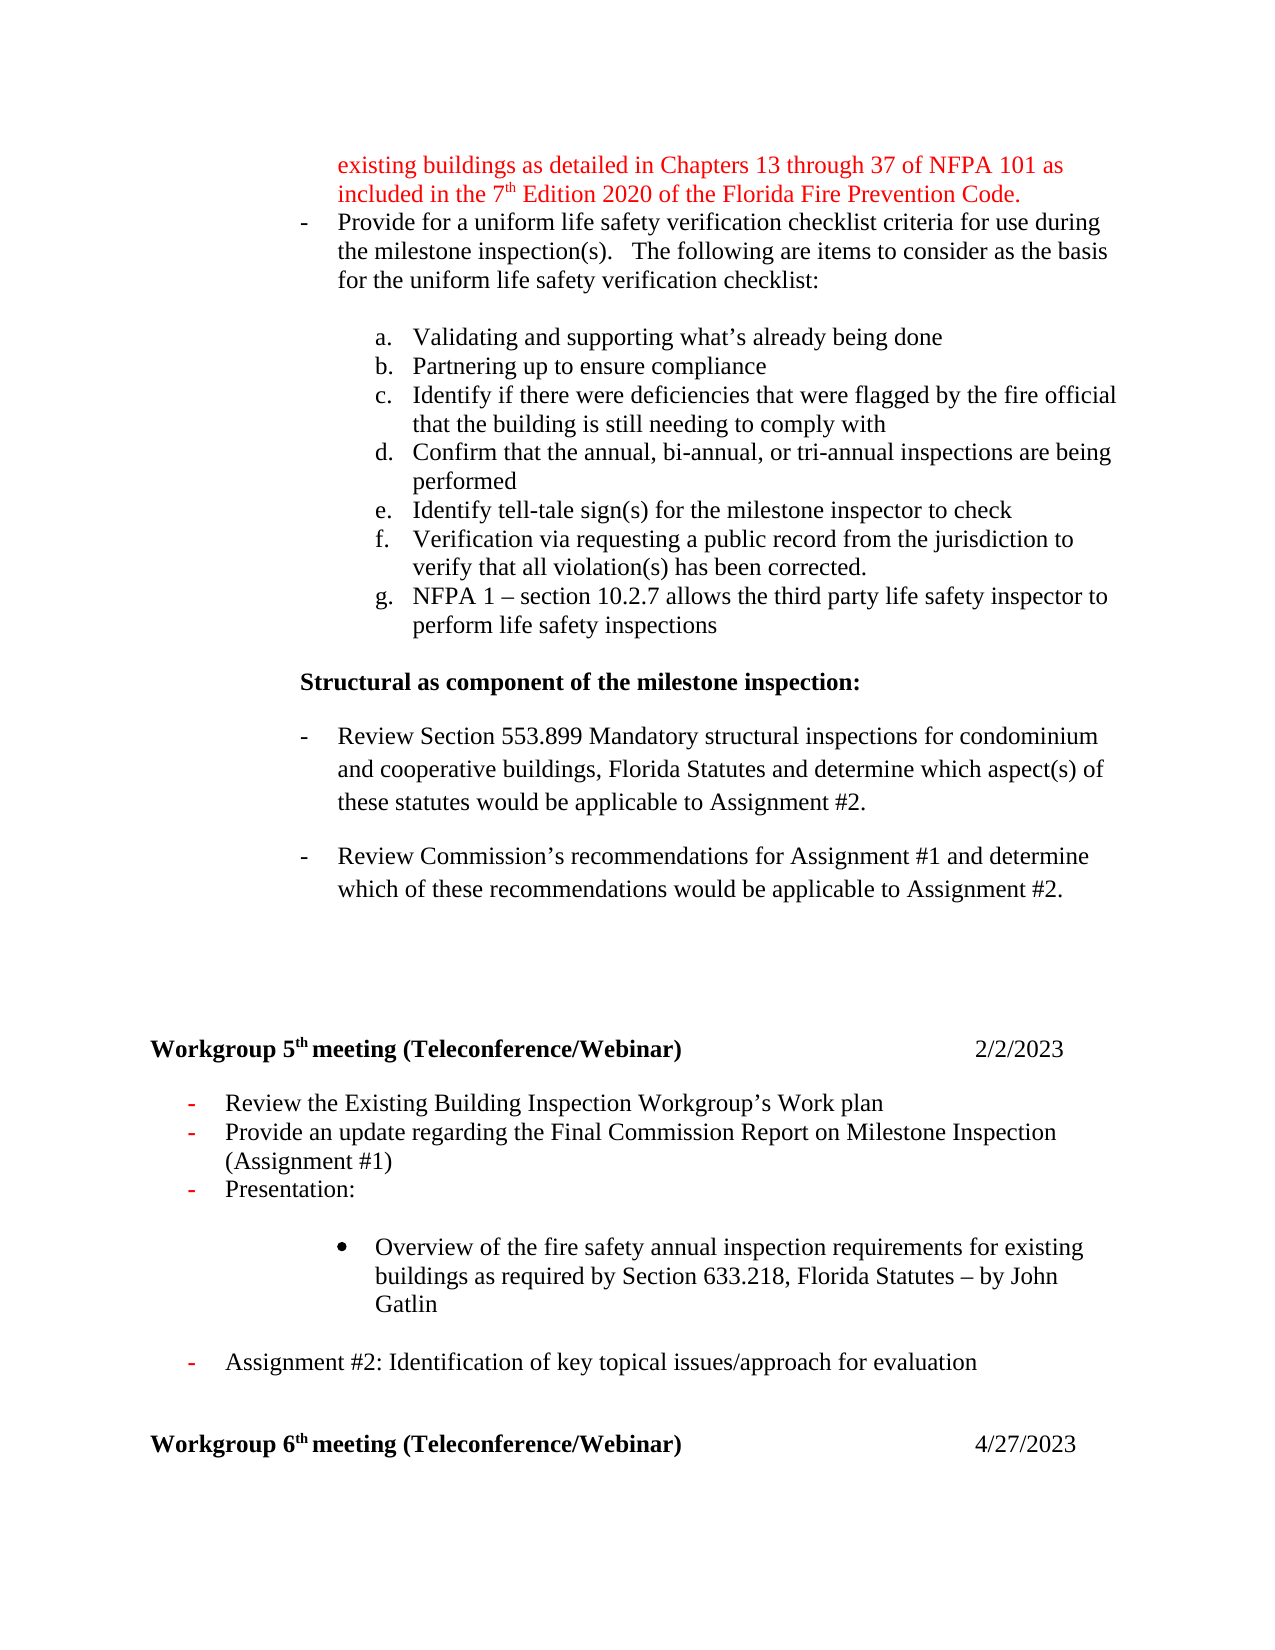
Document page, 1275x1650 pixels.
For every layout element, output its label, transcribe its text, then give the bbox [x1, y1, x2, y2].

list Confirm that the annual, bi-annual, or tri-annual inspections are being performed [375, 437, 1125, 495]
text Structural as component of the milestone inspection: [225, 667, 1125, 696]
list Review Commission’s recommendations for Assignment #1 and determine which of these recommendations would be applicable to Assignment #2. [300, 841, 1125, 903]
list NFPA 1 – section 10.2.7 allows the third party life safety inspector to perform life safety inspections [375, 581, 1125, 639]
list Overview of the fire safety annual inspection requirements for existing buildings as required by Section 633.218, Florida Statutes – by John Gatlin [337, 1232, 1125, 1318]
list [300, 150, 1125, 207]
list Review Section 553.899 Mandatory structural inspections for condominium and cooperative buildings, Florida Statutes and determine which aspect(s) of these statutes would be applicable to Assignment #2. [300, 721, 1125, 816]
list Presentation: [187, 1174, 1125, 1203]
text Workgroup 5th meeting (Teleconference/Webinar) 2/2/2023 [150, 1034, 1125, 1063]
list Identify if there were deficiencies that were flagged by the fire official that the building is still needing to comply with [375, 380, 1125, 437]
list Identify tell-tale sign(s) for the milestone inspector to check [375, 495, 1125, 524]
list Review the Existing Building Inspection Workgroup’s Work plan [187, 1088, 1125, 1117]
list Assignment #2: Identification of key topical issues/approach for evaluation [187, 1347, 1125, 1376]
text Workgroup 6th meeting (Teleconference/Webinar) 4/27/2023 [150, 1429, 1125, 1458]
list Provide for a uniform life safety verification checklist criteria for use during the milestone inspection(s). The following are items to consider as the basis for the uniform life safety verification checklist: [300, 207, 1125, 294]
list Verification via requesting a public record from the jurisdiction to verify that all violation(s) has been corrected. [375, 524, 1125, 581]
list Validating and supporting what’s already being done [375, 322, 1125, 351]
list Provide an update regarding the Final Commission Report on Milestone Inspection (Assignment #1) [187, 1117, 1125, 1174]
list Partnering up to ensure compliance [375, 351, 1125, 380]
